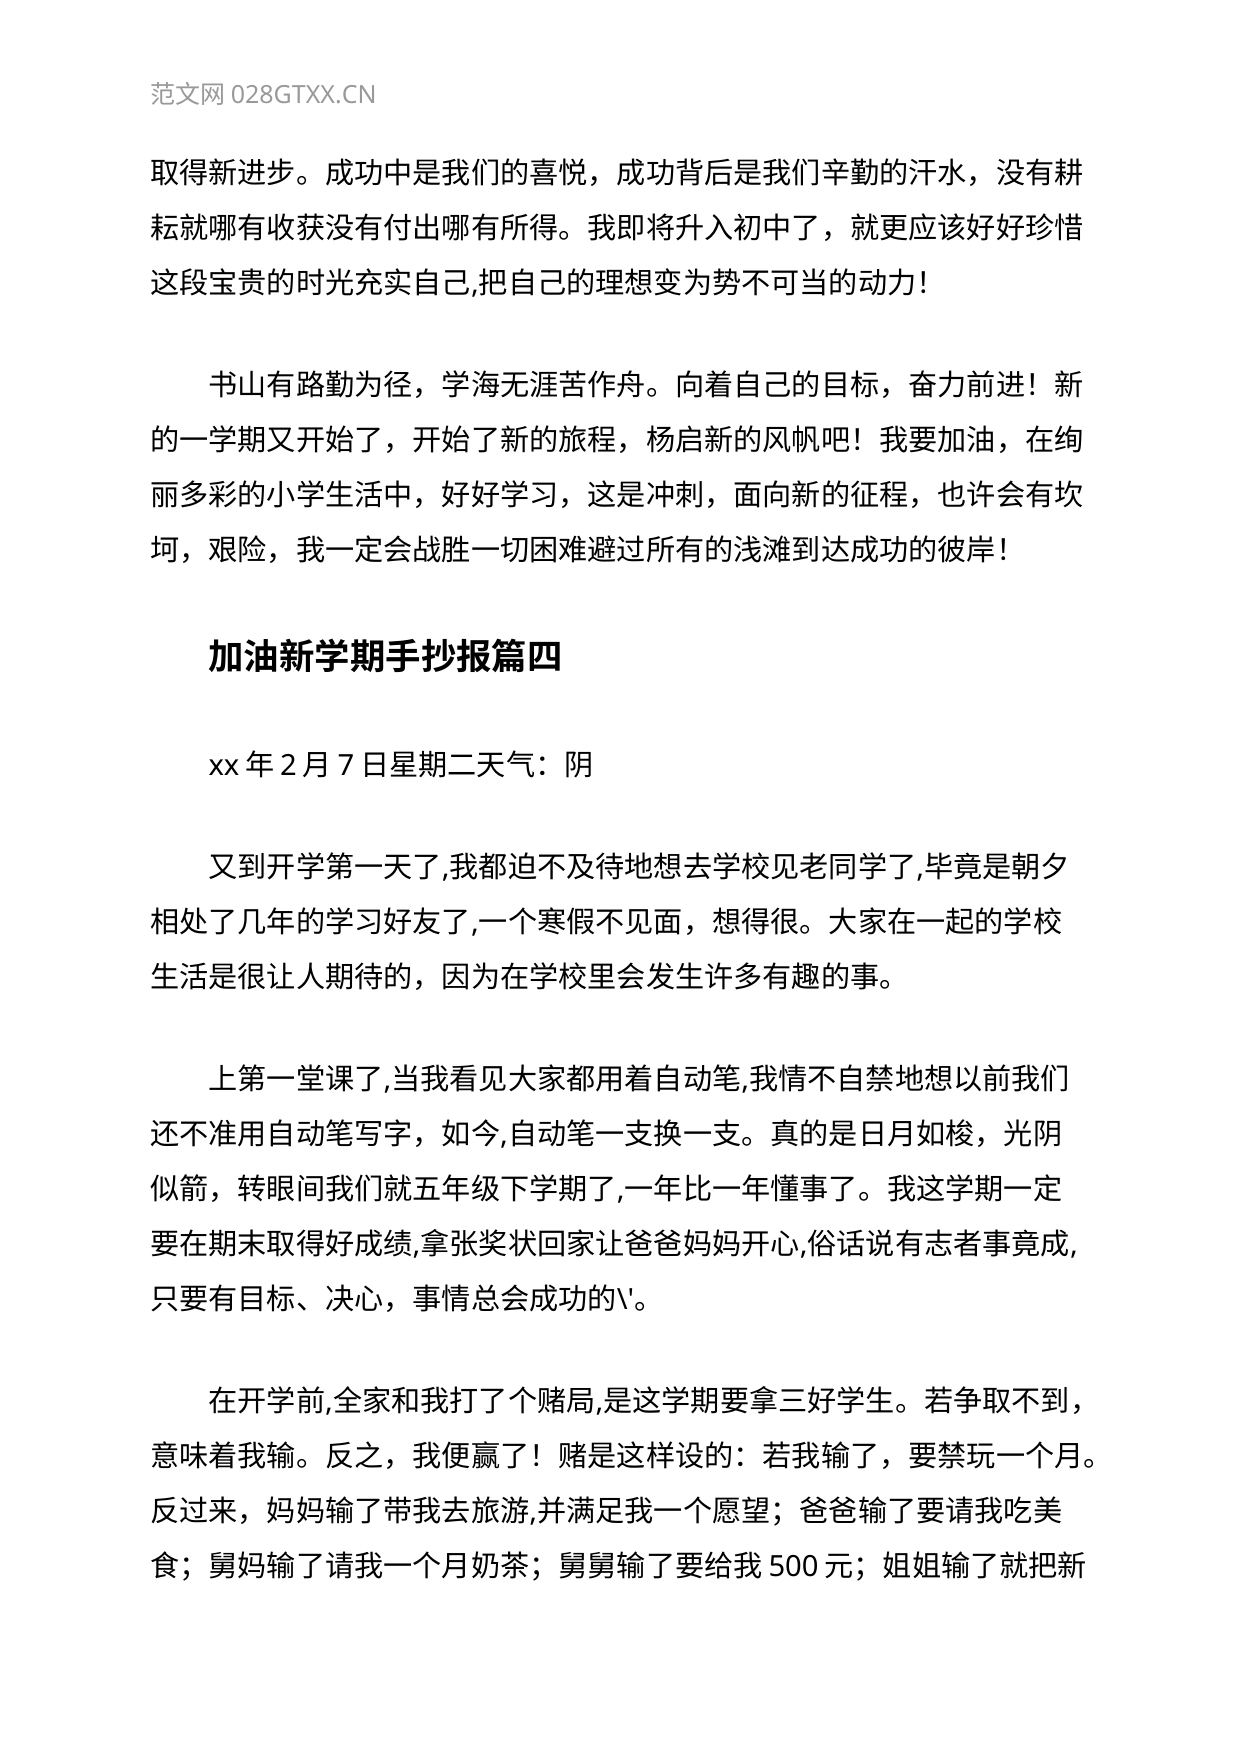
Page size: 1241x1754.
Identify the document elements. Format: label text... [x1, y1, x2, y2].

text 书山有路勤为径，学海无涯苦作舟。向着自己的目标，奋力前进！新的一学期又开始了，开始了新的旅程，杨启新的风帆吧！我要加油，在绚丽多彩的小学生活中，好好学习，这是冲刺，面向新的征程，也许会有坎坷，艰险，我一定会战胜一切困难避过所有的浅滩到达成功的彼岸！ [150, 362, 1090, 569]
text xx年2月7日星期二天气：阴 [150, 742, 1090, 784]
text 上第一堂课了,当我看见大家都用着自动笔,我情不自禁地想以前我们还不准用自动笔写字，如今,自动笔一支换一支。真的是日月如梭，光阴似箭，转眼间我们就五年级下学期了,一年比一年懂事了。我这学期一定要在期末取得好成绩,拿张奖状回家让爸爸妈妈开心,俗话说有志者事竟成,只要有目标、决心，事情总会成功的\'。 [150, 1055, 1090, 1318]
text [150, 1377, 1090, 1585]
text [150, 150, 1090, 302]
text 又到开学第一天了,我都迫不及待地想去学校见老同学了,毕竟是朝夕相处了几年的学习好友了,一个寒假不见面，想得很。大家在一起的学校生活是很让人期待的，因为在学校里会发生许多有趣的事。 [150, 844, 1090, 996]
text 加油新学期手抄报篇四 [150, 628, 1090, 679]
